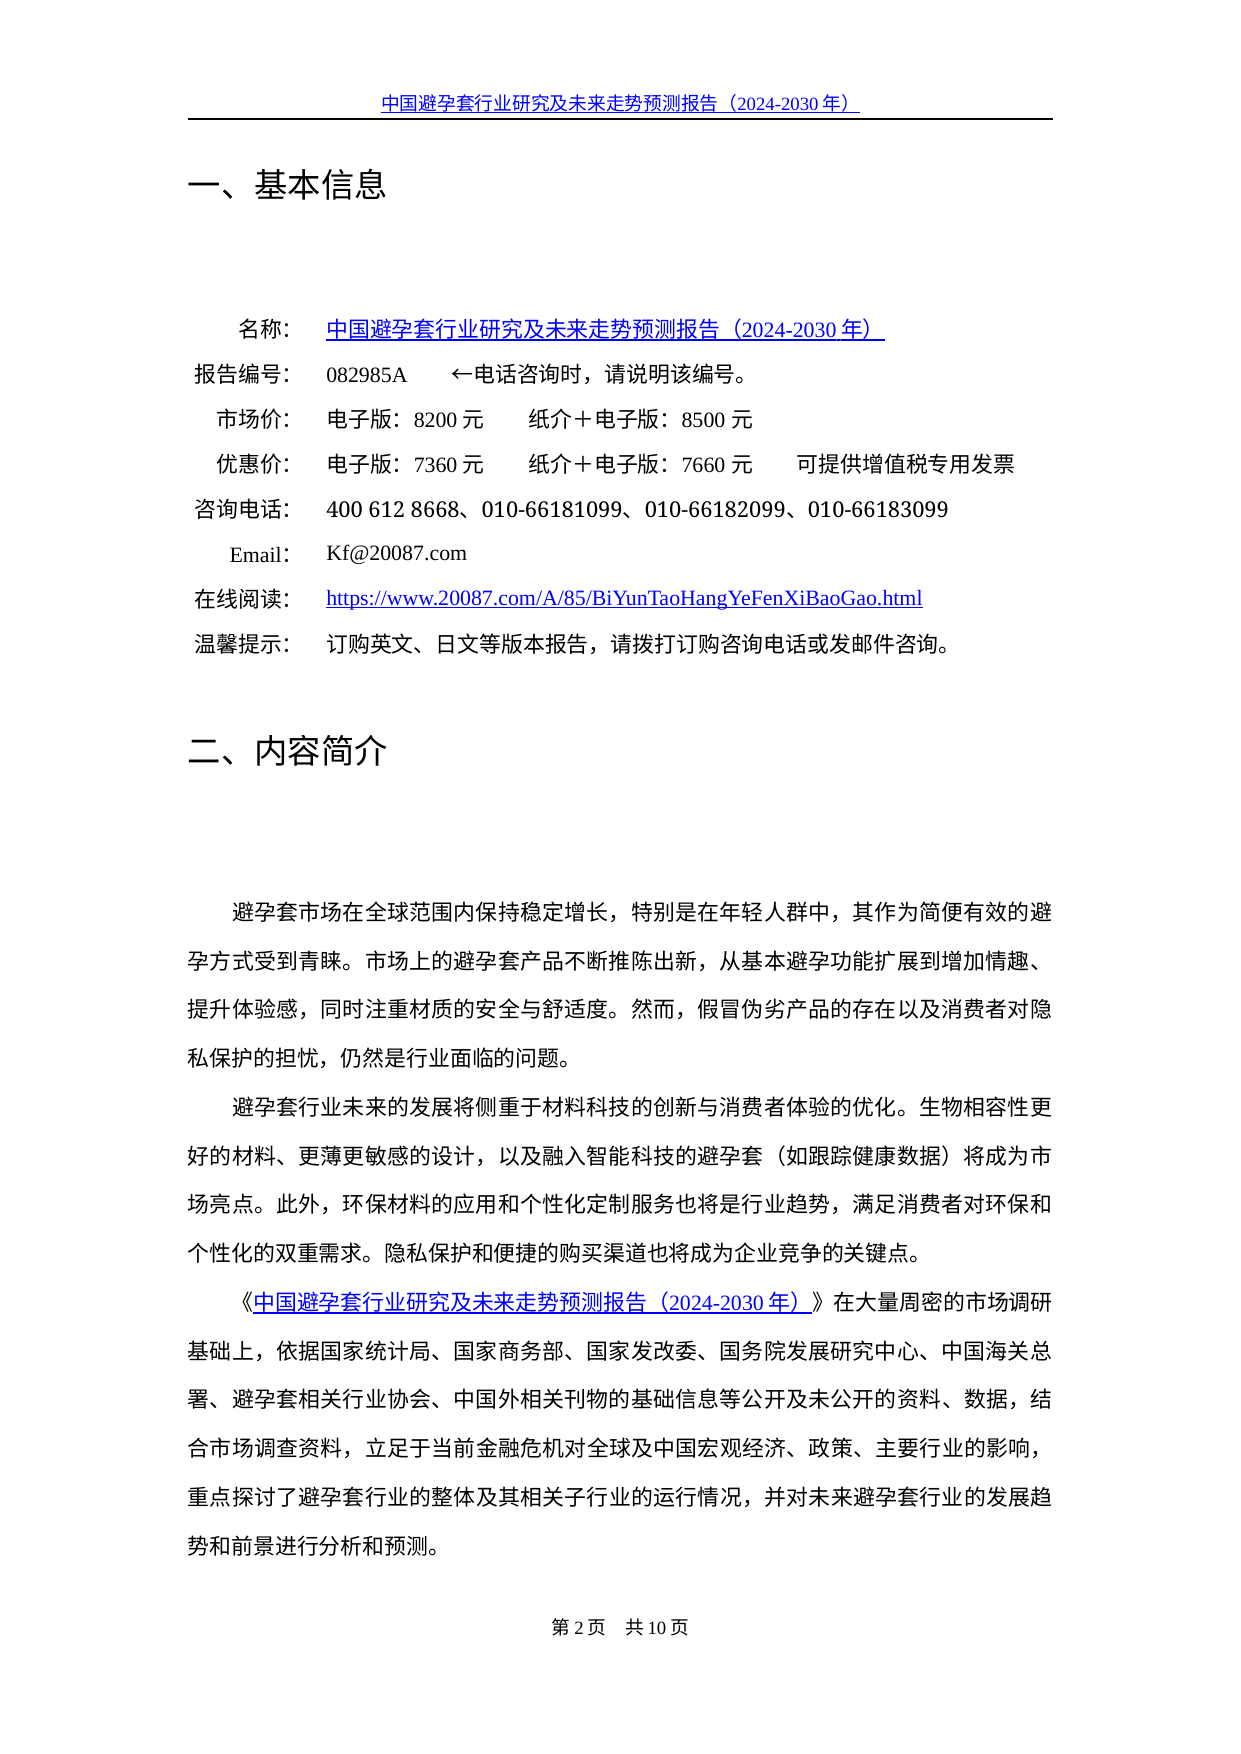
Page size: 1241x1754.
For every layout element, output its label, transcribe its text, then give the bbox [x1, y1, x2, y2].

table_cell 400 612 8668、010-66181099、010-66182099、010-66183099 [315, 492, 1073, 537]
table_cell 咨询电话： [167, 492, 315, 537]
table_header 中国避孕套行业研究及未来走势预测报告（2024-2030年） [315, 312, 1073, 357]
table_cell 温馨提示： [167, 627, 315, 672]
table_cell Email： [167, 537, 315, 582]
table_cell 市场价： [167, 402, 315, 447]
table_header 名称： [167, 312, 315, 357]
title 二、内容简介 [187, 717, 1053, 782]
table_cell [315, 582, 1073, 627]
title 一、基本信息 [187, 150, 1053, 215]
table_cell 优惠价： [167, 447, 315, 492]
table_cell 电子版：7360 元 纸介＋电子版：7660 元 可提供增值税专用发票 [315, 447, 1073, 492]
table_cell 在线阅读： [167, 582, 315, 627]
table_cell 电子版：8200 元 纸介＋电子版：8500 元 [315, 402, 1073, 447]
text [187, 894, 1053, 1561]
table_cell Kf@20087.com [315, 537, 1073, 582]
table_cell 报告编号： [167, 357, 315, 402]
table_cell 订购英文、日文等版本报告，请拨打订购咨询电话或发邮件咨询。 [315, 627, 1073, 672]
table_cell 082985A ←电话咨询时，请说明该编号。 [315, 357, 1073, 402]
